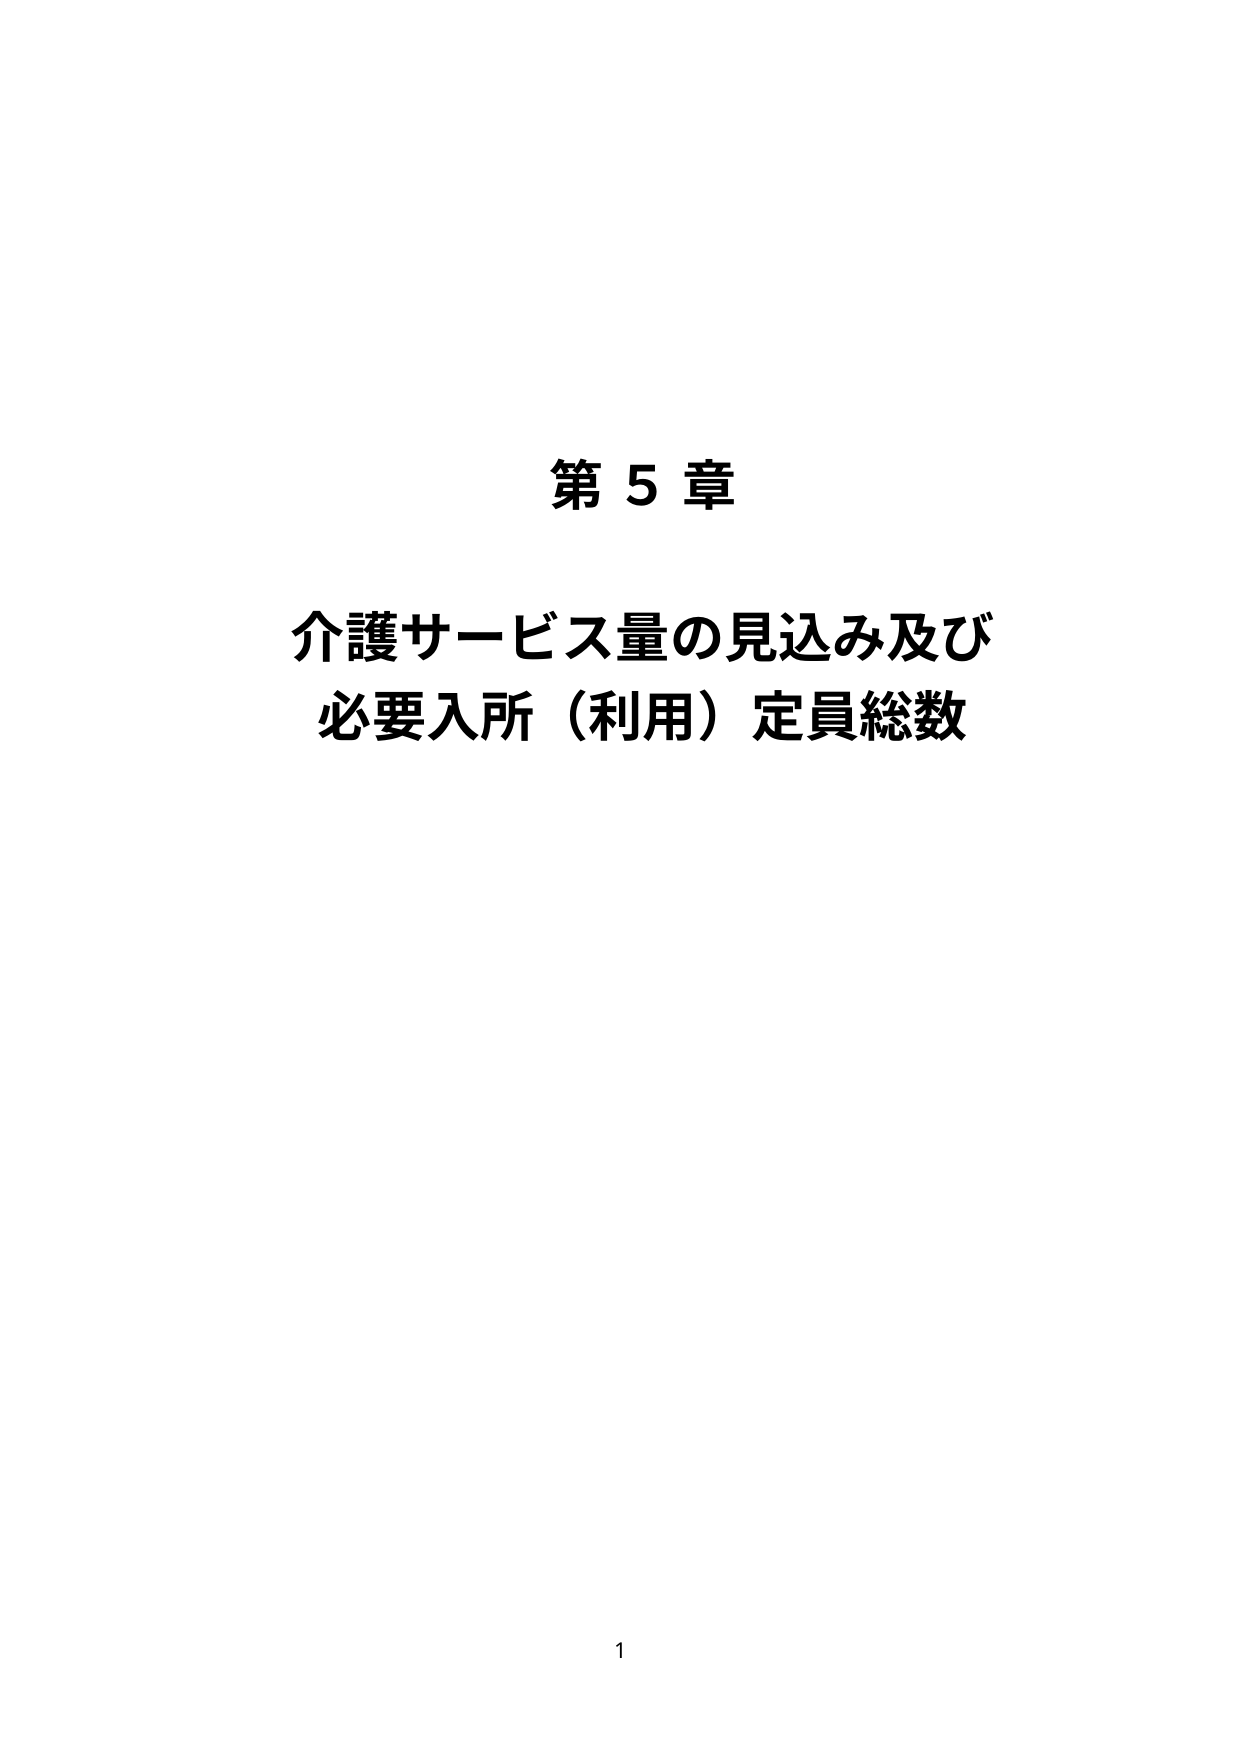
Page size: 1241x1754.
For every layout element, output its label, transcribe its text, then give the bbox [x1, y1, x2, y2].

table_header 第 ５ 章 介護サービス量の見込み及び 必要入所（利用）定員総数 [111, 148, 1174, 1564]
